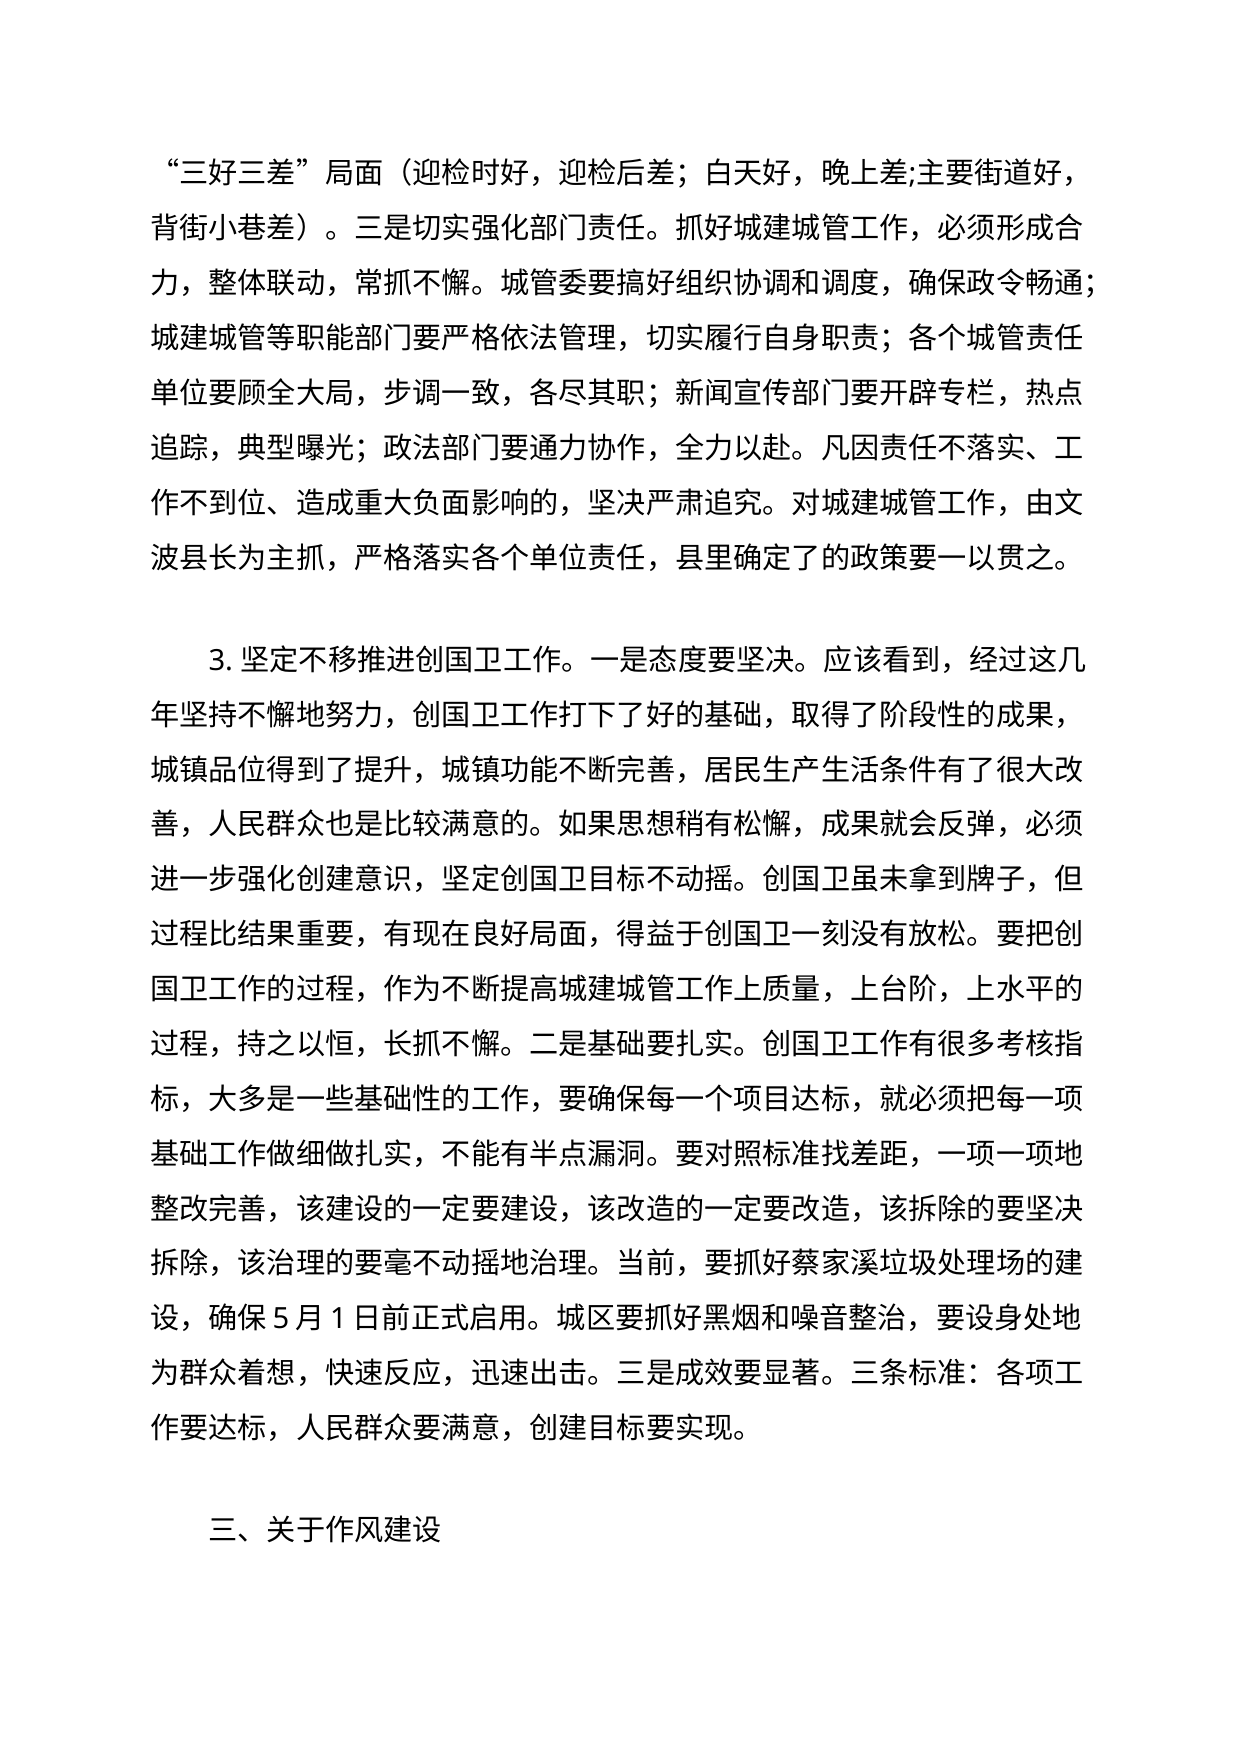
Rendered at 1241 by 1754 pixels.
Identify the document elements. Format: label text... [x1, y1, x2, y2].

text 三、关于作风建设 [150, 1507, 1090, 1549]
text 3. 坚定不移推进创国卫工作。一是态度要坚决。应该看到，经过这几年坚持不懈地努力，创国卫工作打下了好的基础，取得了阶段性的成果，城镇品位得到了提升，城镇功能不断完善，居民生产生活条件有了很大改善，人民群众也是比较满意的。如果思想稍有松懈，成果就会反弹，必须进一步强化创建意识，坚定创国卫目标不动摇。创国卫虽未拿到牌子，但过程比结果重要，有现在良好局面，得益于创国卫一刻没有放松。要把创国卫工作的过程，作为不断提高城建城管工作上质量，上台阶，上水平的过程，持之以恒，长抓不懈。二是基础要扎实。创国卫工作有很多考核指标，大多是一些基础性的工作，要确保每一个项目达标，就必须把每一项基础工作做细做扎实，不能有半点漏洞。要对照标准找差距，一项一项地整改完善，该建设的一定要建设，该改造的一定要改造，该拆除的要坚决拆除，该治理的要毫不动摇地治理。当前，要抓好蔡家溪垃圾处理场的建设，确保5月1日前正式启用。城区要抓好黑烟和噪音整治，要设身处地为群众着想，快速反应，迅速出击。三是成效要显著。三条标准：各项工作要达标，人民群众要满意，创建目标要实现。 [150, 636, 1090, 1447]
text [150, 150, 1090, 577]
